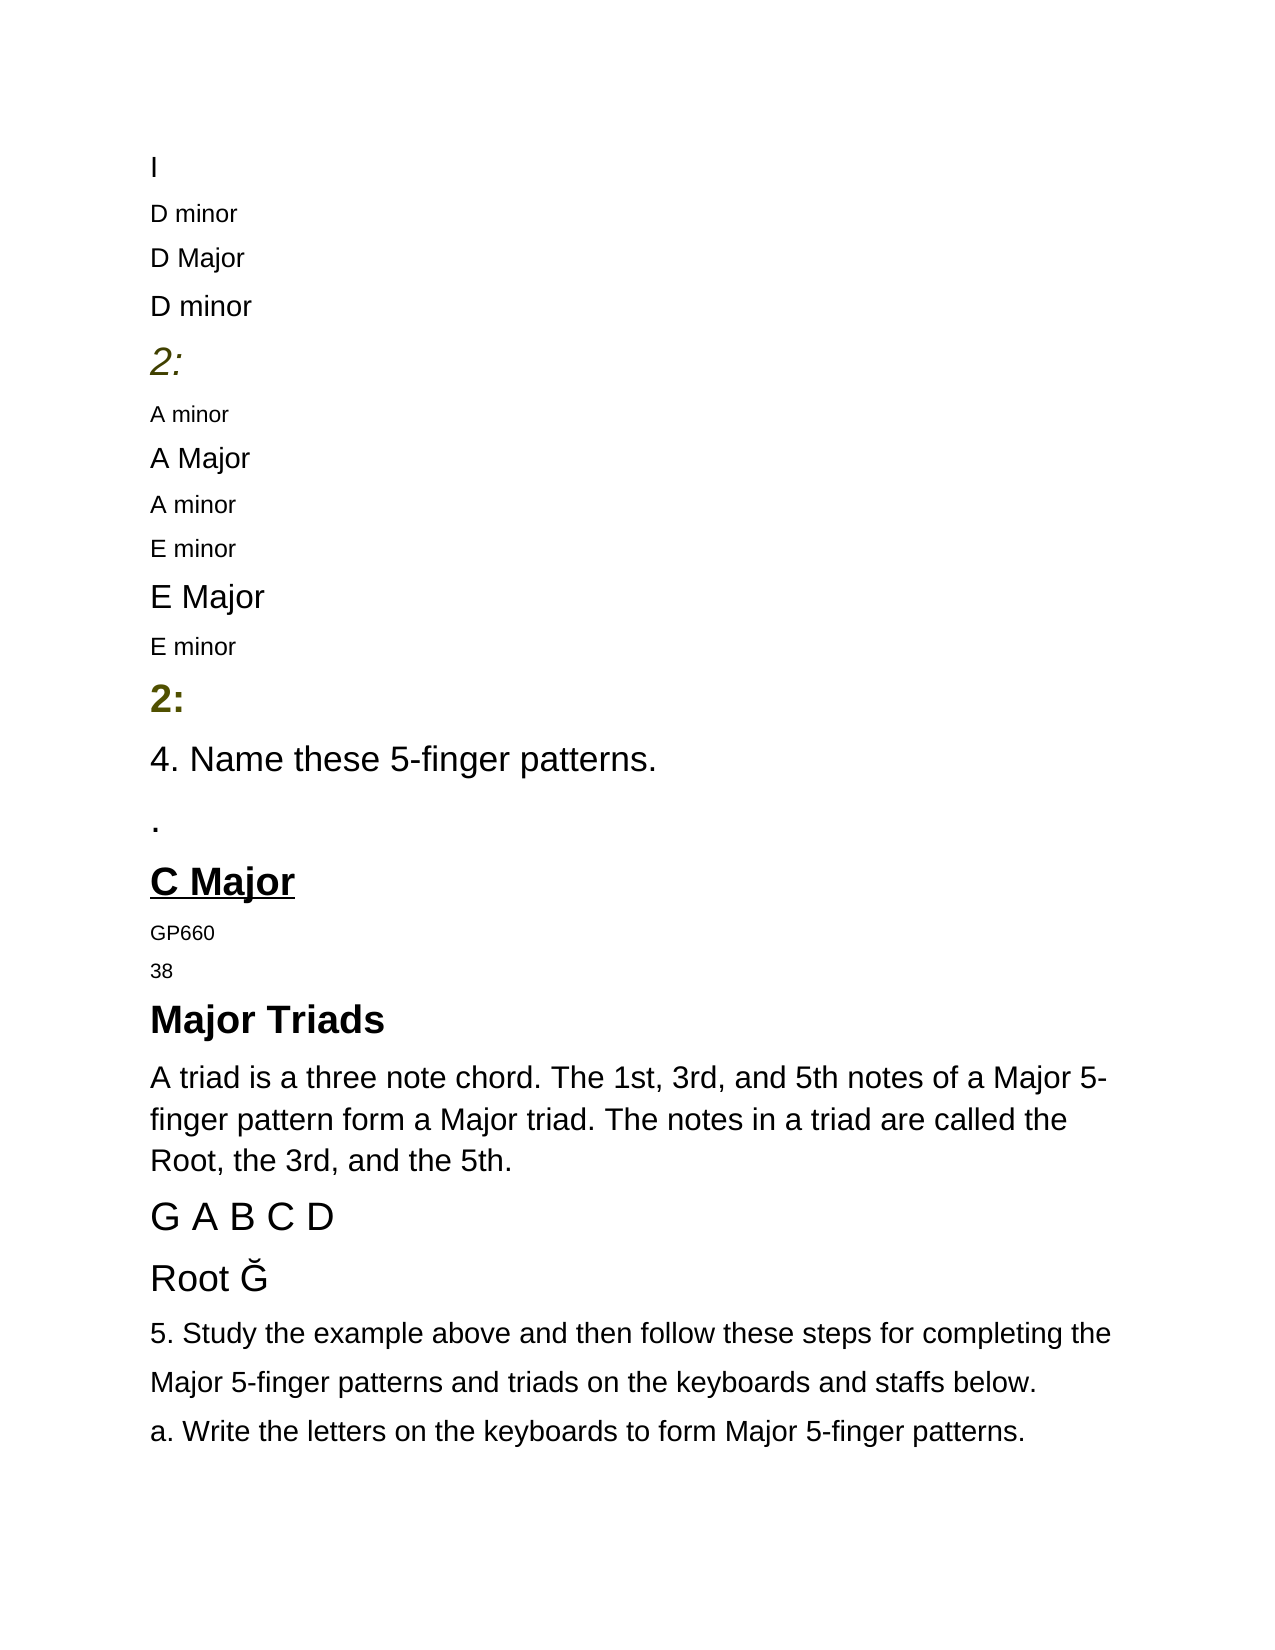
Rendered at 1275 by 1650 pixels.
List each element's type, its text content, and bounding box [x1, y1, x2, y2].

text I [150, 150, 1125, 183]
text Root Ğ [150, 1256, 1125, 1299]
text 4. Name these 5-finger patterns. [150, 738, 1125, 778]
text 38 [150, 958, 1125, 982]
text A minor [150, 490, 1125, 519]
text 5. Study the example above and then follow these steps for completing the [150, 1316, 1125, 1350]
text E Major [150, 577, 1125, 615]
text D minor [150, 199, 1125, 228]
text 2: [150, 338, 1125, 383]
text G A B C D [150, 1193, 1125, 1239]
text E minor [150, 533, 1125, 562]
text D minor [150, 289, 1125, 322]
text A minor [150, 401, 1125, 427]
text E minor [150, 632, 1125, 660]
text D Major [150, 242, 1125, 274]
text Major 5-finger patterns and triads on the keyboards and staffs below. [150, 1365, 1125, 1399]
text A Major [150, 441, 1125, 475]
text GP660 [150, 921, 1125, 944]
text 2: [150, 675, 1125, 721]
text . [150, 795, 1125, 841]
text a. Write the letters on the keyboards to form Major 5-finger patterns. [150, 1414, 1125, 1448]
text Major Triads [150, 996, 1125, 1042]
text C Major [150, 858, 1125, 903]
text A triad is a three note chord. The 1st, 3rd, and 5th notes of a Major 5-finger pattern form a Major triad. The notes in a triad are called the Root, the 3rd, and the 5th. [150, 1059, 1125, 1178]
